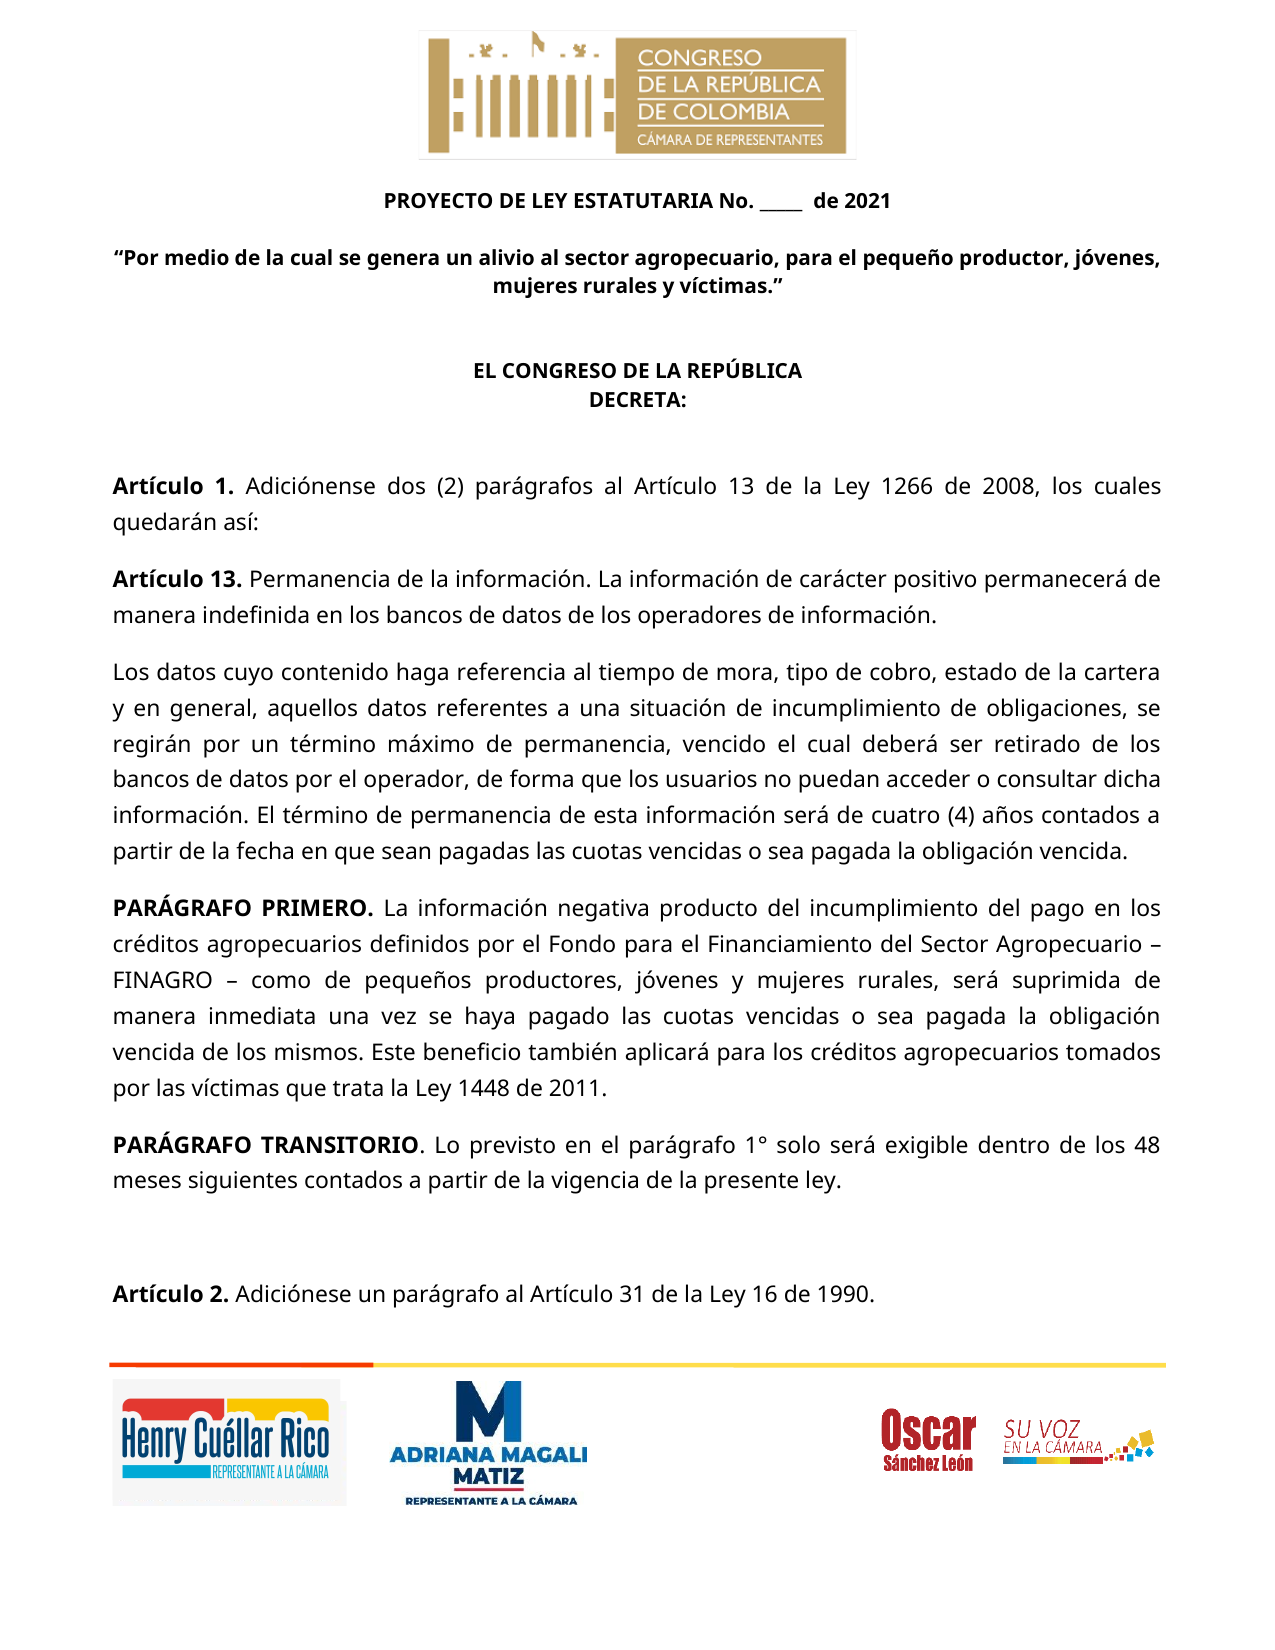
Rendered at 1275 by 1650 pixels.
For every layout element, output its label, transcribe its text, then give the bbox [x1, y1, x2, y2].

text DECRETA: [112, 385, 1162, 413]
text “Por medio de la cual se genera un alivio al sector agropecuario, para el pequeño productor, jóvenes, mujeres rurales y víctimas.” [112, 243, 1162, 299]
text EL CONGRESO DE LA REPÚBLICA [112, 356, 1162, 385]
text PARÁGRAFO PRIMERO. La información negativa producto del incumplimiento del pago en los créditos agropecuarios definidos por el Fondo para el Financiamiento del Sector Agropecuario – FINAGRO – como de pequeños productores, jóvenes y mujeres rurales, será suprimida de manera inmediata una vez se haya pagado las cuotas vencidas o sea pagada la obligación vencida de los mismos. Este beneficio también aplicará para los créditos agropecuarios tomados por las víctimas que trata la Ley 1448 de 2011. [112, 892, 1162, 1103]
picture [389, 1381, 587, 1505]
text Artículo 1. Adiciónense dos (2) parágrafos al Artículo 13 de la Ley 1266 de 2008, los cuales quedarán así: [112, 470, 1162, 537]
text PROYECTO DE LEY ESTATUTARIA No. _____ de 2021 [112, 186, 1162, 214]
picture [418, 30, 857, 160]
text Artículo 13. Permanencia de la información. La información de carácter positivo permanecerá de manera indefinida en los bancos de datos de los operadores de información. [112, 563, 1162, 630]
text Los datos cuyo contenido haga referencia al tiempo de mora, tipo de cobro, estado de la cartera y en general, aquellos datos referentes a una situación de incumplimiento de obligaciones, se regirán por un término máximo de permanencia, vencido el cual deberá ser retirado de los bancos de datos por el operador, de forma que los usuarios no puedan acceder o consultar dicha información. El término de permanencia de esta información será de cuatro (4) años contados a partir de la fecha en que sean pagadas las cuotas vencidas o sea pagada la obligación vencida. [112, 656, 1162, 867]
picture [112, 1379, 347, 1506]
picture [870, 1402, 1163, 1492]
text Artículo 2. Adiciónese un parágrafo al Artículo 31 de la Ley 16 de 1990. [112, 1278, 1162, 1309]
text PARÁGRAFO TRANSITORIO. Lo previsto en el parágrafo 1° solo será exigible dentro de los 48 meses siguientes contados a partir de la vigencia de la presente ley. [112, 1128, 1162, 1196]
